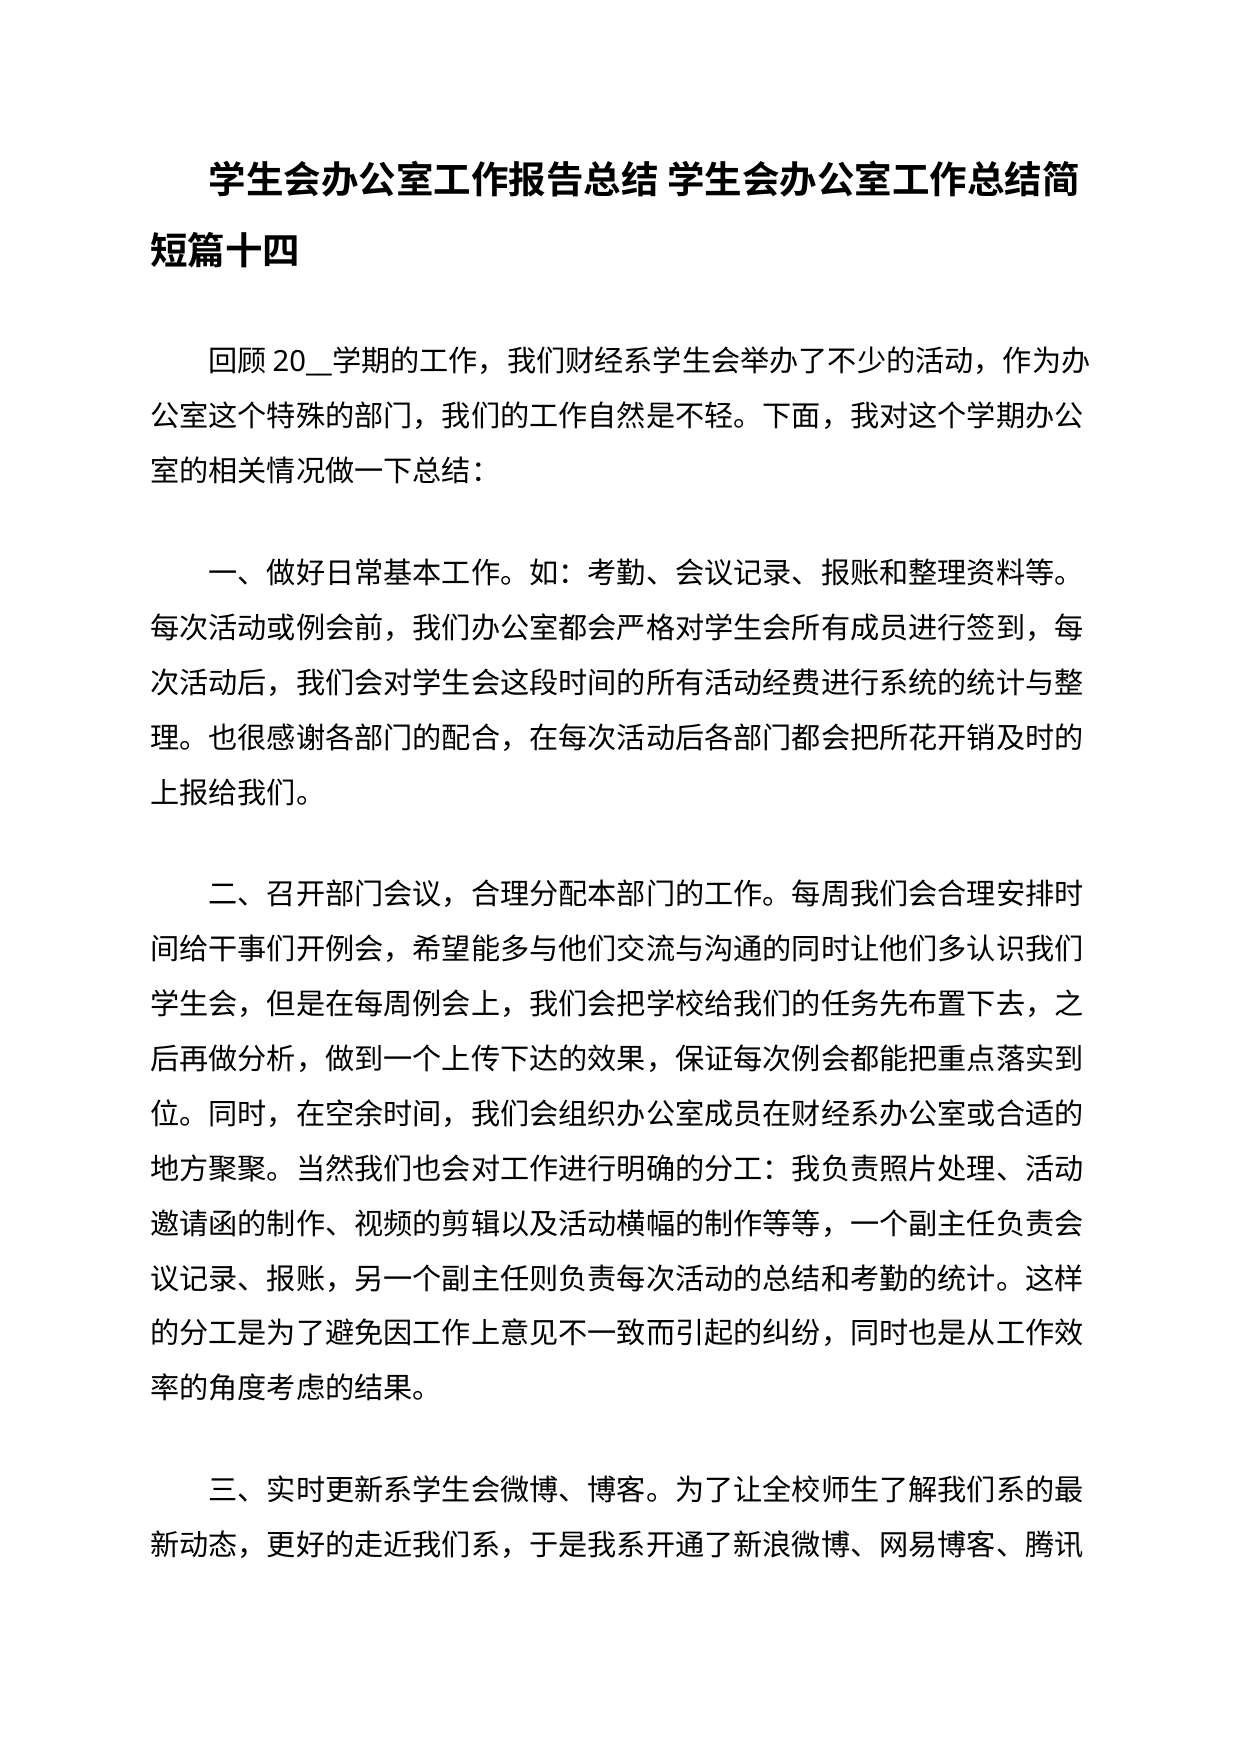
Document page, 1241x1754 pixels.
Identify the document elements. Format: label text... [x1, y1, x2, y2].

text 二、召开部门会议，合理分配本部门的工作。每周我们会合理安排时间给干事们开例会，希望能多与他们交流与沟通的同时让他们多认识我们学生会，但是在每周例会上，我们会把学校给我们的任务先布置下去，之后再做分析，做到一个上传下达的效果，保证每次例会都能把重点落实到位。同时，在空余时间，我们会组织办公室成员在财经系办公室或合适的地方聚聚。当然我们也会对工作进行明确的分工：我负责照片处理、活动邀请函的制作、视频的剪辑以及活动横幅的制作等等，一个副主任负责会议记录、报账，另一个副主任则负责每次活动的总结和考勤的统计。这样的分工是为了避免因工作上意见不一致而引起的纠纷，同时也是从工作效率的角度考虑的结果。 [150, 871, 1090, 1407]
text 一、做好日常基本工作。如：考勤、会议记录、报账和整理资料等。每次活动或例会前，我们办公室都会严格对学生会所有成员进行签到，每次活动后，我们会对学生会这段时间的所有活动经费进行系统的统计与整理。也很感谢各部门的配合，在每次活动后各部门都会把所花开销及时的上报给我们。 [150, 549, 1090, 811]
text 回顾20__学期的工作，我们财经系学生会举办了不少的活动，作为办公室这个特殊的部门，我们的工作自然是不轻。下面，我对这个学期办公室的相关情况做一下总结： [150, 338, 1090, 490]
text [150, 1467, 1090, 1564]
text 学生会办公室工作报告总结 学生会办公室工作总结简短篇十四 [150, 150, 1090, 275]
